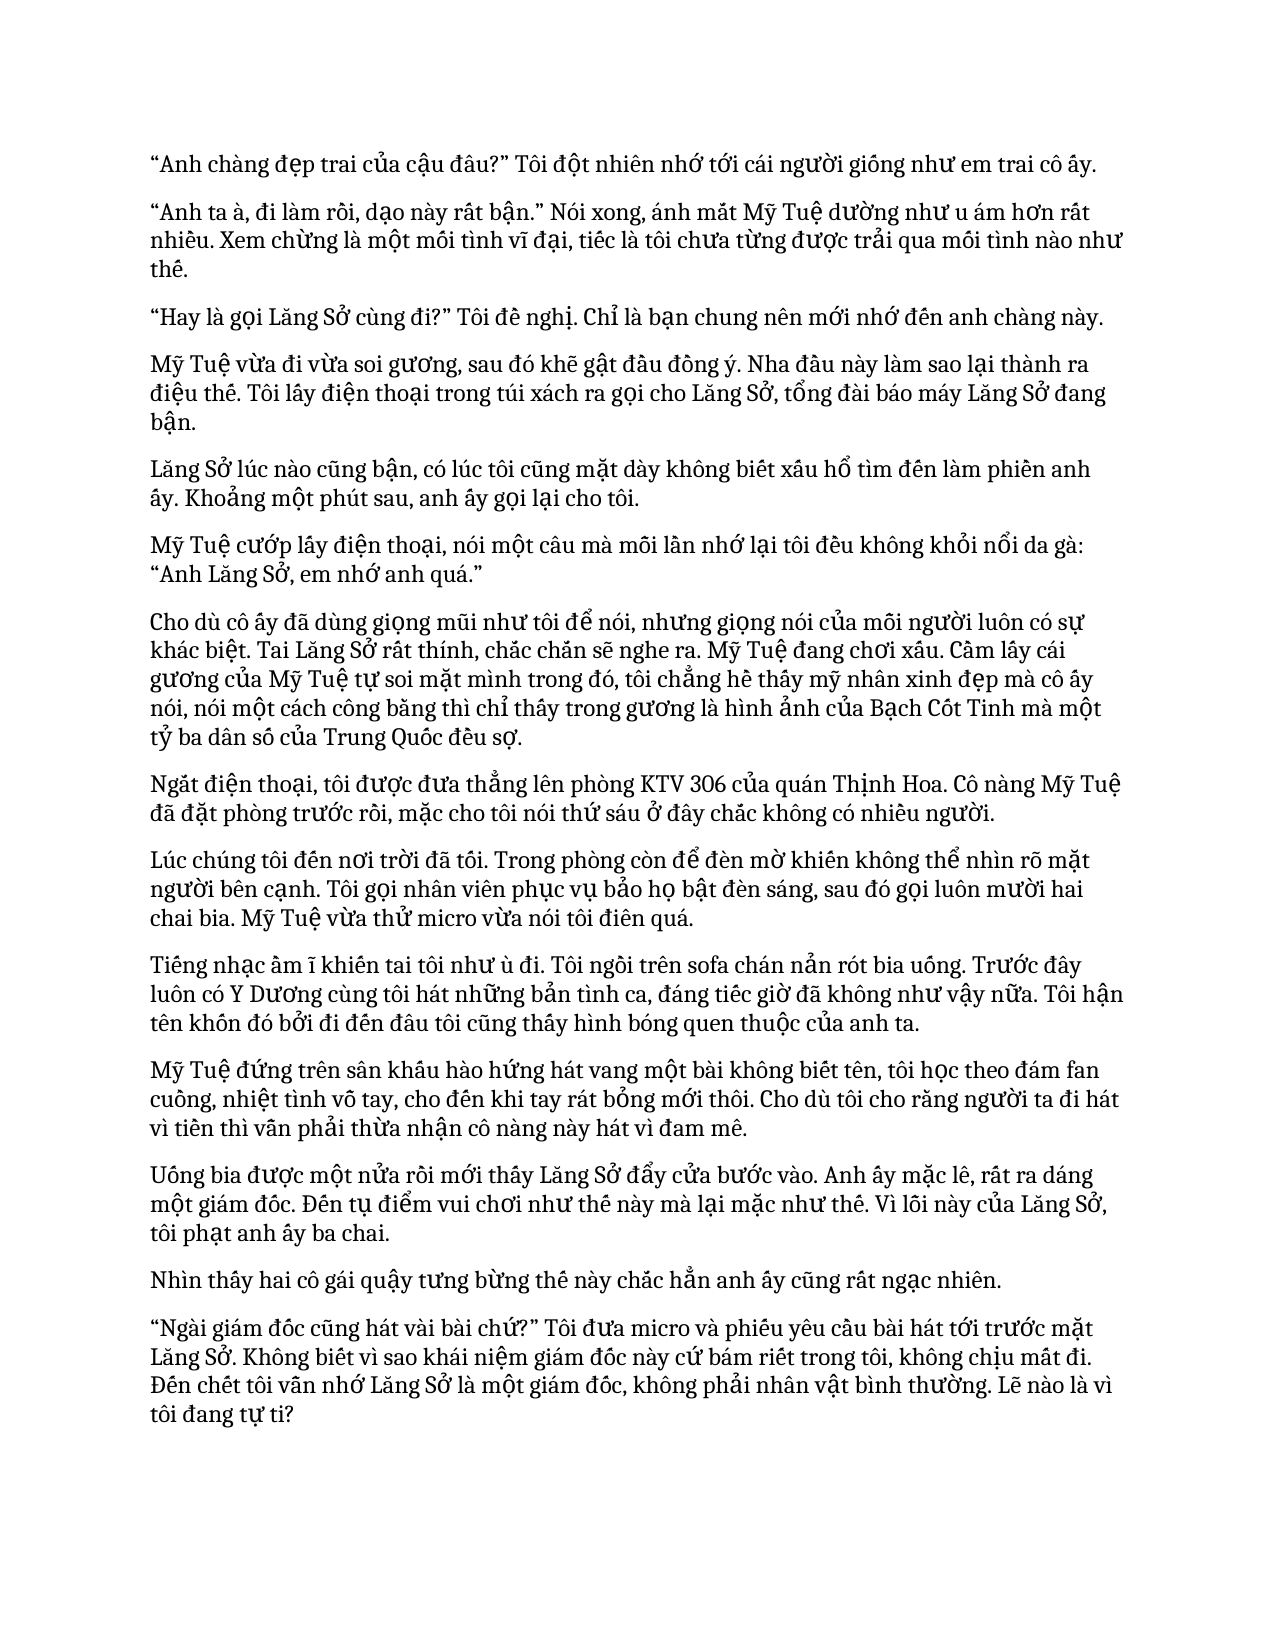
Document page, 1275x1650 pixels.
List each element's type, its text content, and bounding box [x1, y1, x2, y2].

text Cho dù cô ấy đã dùng giọng mũi như tôi để nói, nhưng giọng nói của mỗi người luôn có sự khác biệt. Tai Lăng Sở rất thính, chắc chắn sẽ nghe ra. Mỹ Tuệ đang chơi xấu. Cầm lấy cái gương của Mỹ Tuệ tự soi mặt mình trong đó, tôi chẳng hề thấy mỹ nhân xinh đẹp mà cô ấy nói, nói một cách công bằng thì chỉ thấy trong gương là hình ảnh của Bạch Cốt Tinh mà một tỷ ba dân số của Trung Quốc đều sợ. [150, 607, 1125, 751]
text Nhìn thấy hai cô gái quậy tưng bừng thế này chắc hẳn anh ấy cũng rất ngạc nhiên. [150, 1266, 1125, 1295]
text “Ngài giám đốc cũng hát vài bài chứ?” Tôi đưa micro và phiếu yêu cầu bài hát tới trước mặt Lăng Sở. Không biết vì sao khái niệm giám đốc này cứ bám riết trong tôi, không chịu mất đi. Đến chết tôi vẫn nhớ Lăng Sở là một giám đốc, không phải nhân vật bình thường. Lẽ nào là vì tôi đang tự ti? [150, 1314, 1125, 1429]
text Lăng Sở lúc nào cũng bận, có lúc tôi cũng mặt dày không biết xấu hổ tìm đến làm phiền anh ấy. Khoảng một phút sau, anh ấy gọi lại cho tôi. [150, 455, 1125, 512]
text Ngắt điện thoại, tôi được đưa thẳng lên phòng KTV 306 của quán Thịnh Hoa. Cô nàng Mỹ Tuệ đã đặt phòng trước rồi, mặc cho tôi nói thứ sáu ở đây chắc không có nhiều người. [150, 770, 1125, 827]
text Uống bia được một nửa rồi mới thấy Lăng Sở đẩy cửa bước vào. Anh ấy mặc lê, rất ra dáng một giám đốc. Đến tụ điểm vui chơi như thế này mà lại mặc như thế. Vì lỗi này của Lăng Sở, tôi phạt anh ấy ba chai. [150, 1161, 1125, 1247]
text Mỹ Tuệ vừa đi vừa soi gương, sau đó khẽ gật đầu đồng ý. Nha đầu này làm sao lại thành ra điệu thế. Tôi lấy điện thoại trong túi xách ra gọi cho Lăng Sở, tổng đài báo máy Lăng Sở đang bận. [150, 350, 1125, 436]
text Lúc chúng tôi đến nơi trời đã tối. Trong phòng còn để đèn mờ khiến không thể nhìn rõ mặt người bên cạnh. Tôi gọi nhân viên phục vụ bảo họ bật đèn sáng, sau đó gọi luôn mười hai chai bia. Mỹ Tuệ vừa thử micro vừa nói tôi điên quá. [150, 846, 1125, 932]
text “Anh ta à, đi làm rồi, dạo này rất bận.” Nói xong, ánh mắt Mỹ Tuệ dường như u ám hơn rất nhiều. Xem chừng là một mối tình vĩ đại, tiếc là tôi chưa từng được trải qua mối tình nào như thế. [150, 197, 1125, 284]
text “Hay là gọi Lăng Sở cùng đi?” Tôi đề nghị. Chỉ là bạn chung nên mới nhớ đến anh chàng này. [150, 302, 1125, 331]
text Mỹ Tuệ cướp lấy điện thoại, nói một câu mà mỗi lần nhớ lại tôi đều không khỏi nổi da gà: “Anh Lăng Sở, em nhớ anh quá.” [150, 531, 1125, 589]
text “Anh chàng đẹp trai của cậu đâu?” Tôi đột nhiên nhớ tới cái người giống như em trai cô ấy. [150, 150, 1125, 179]
text Mỹ Tuệ đứng trên sân khấu hào hứng hát vang một bài không biết tên, tôi học theo đám fan cuồng, nhiệt tình vỗ tay, cho đến khi tay rát bỏng mới thôi. Cho dù tôi cho rằng người ta đi hát vì tiền thì vẫn phải thừa nhận cô nàng này hát vì đam mê. [150, 1056, 1125, 1142]
text Tiếng nhạc ầm ĩ khiến tai tôi như ù đi. Tôi ngồi trên sofa chán nản rót bia uống. Trước đây luôn có Y Dương cùng tôi hát những bản tình ca, đáng tiếc giờ đã không như vậy nữa. Tôi hận tên khốn đó bởi đi đến đâu tôi cũng thấy hình bóng quen thuộc của anh ta. [150, 951, 1125, 1037]
